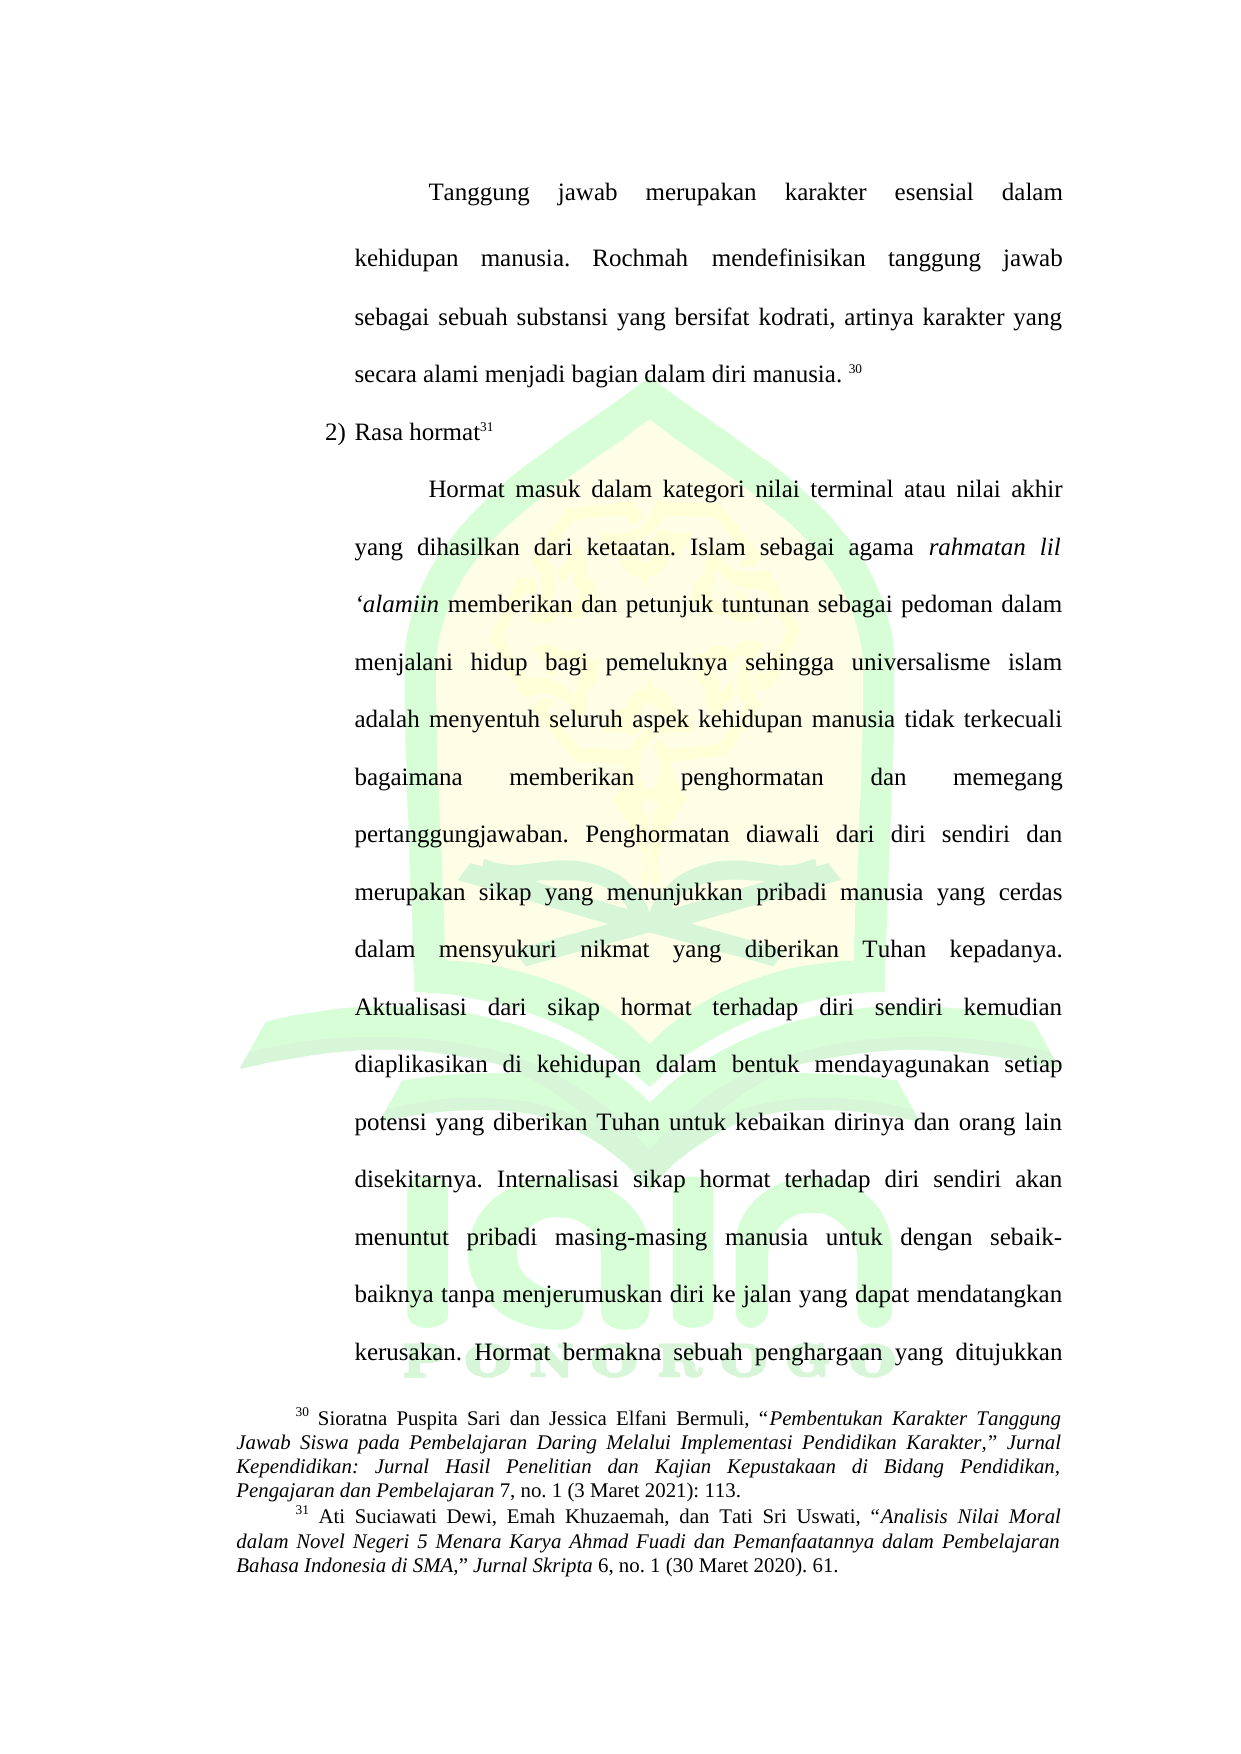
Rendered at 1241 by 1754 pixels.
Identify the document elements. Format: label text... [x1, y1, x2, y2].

text Tanggung jawab merupakan karakter esensial dalam kehidupan manusia. Rochmah mendefinisikan tanggung jawab sebagai sebuah substansi yang bersifat kodrati, artinya karakter yang secara alami menjadi bagian dalam diri manusia. [354, 177, 1063, 388]
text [354, 474, 1063, 1366]
list Rasa hormat [325, 417, 1063, 446]
